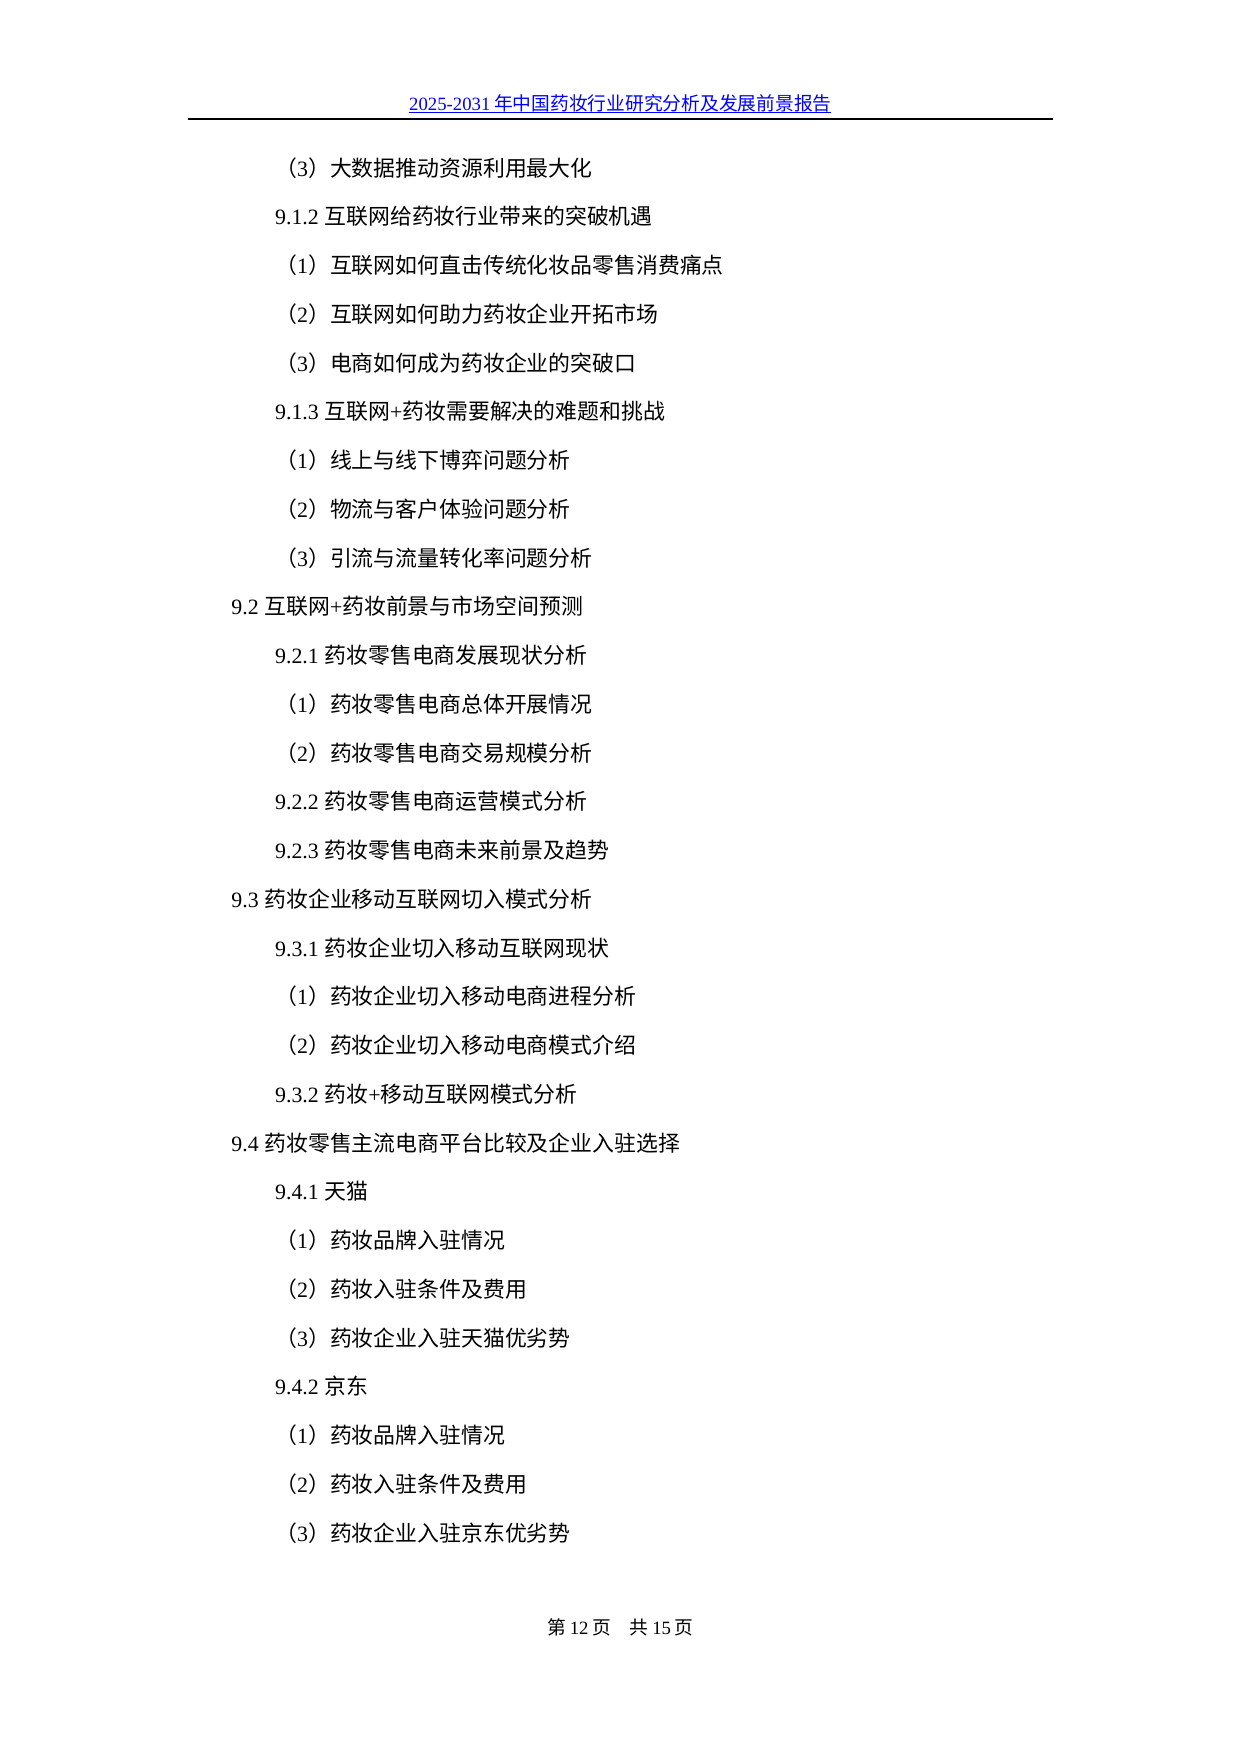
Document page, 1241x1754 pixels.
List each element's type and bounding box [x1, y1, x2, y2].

text [187, 150, 1053, 1548]
